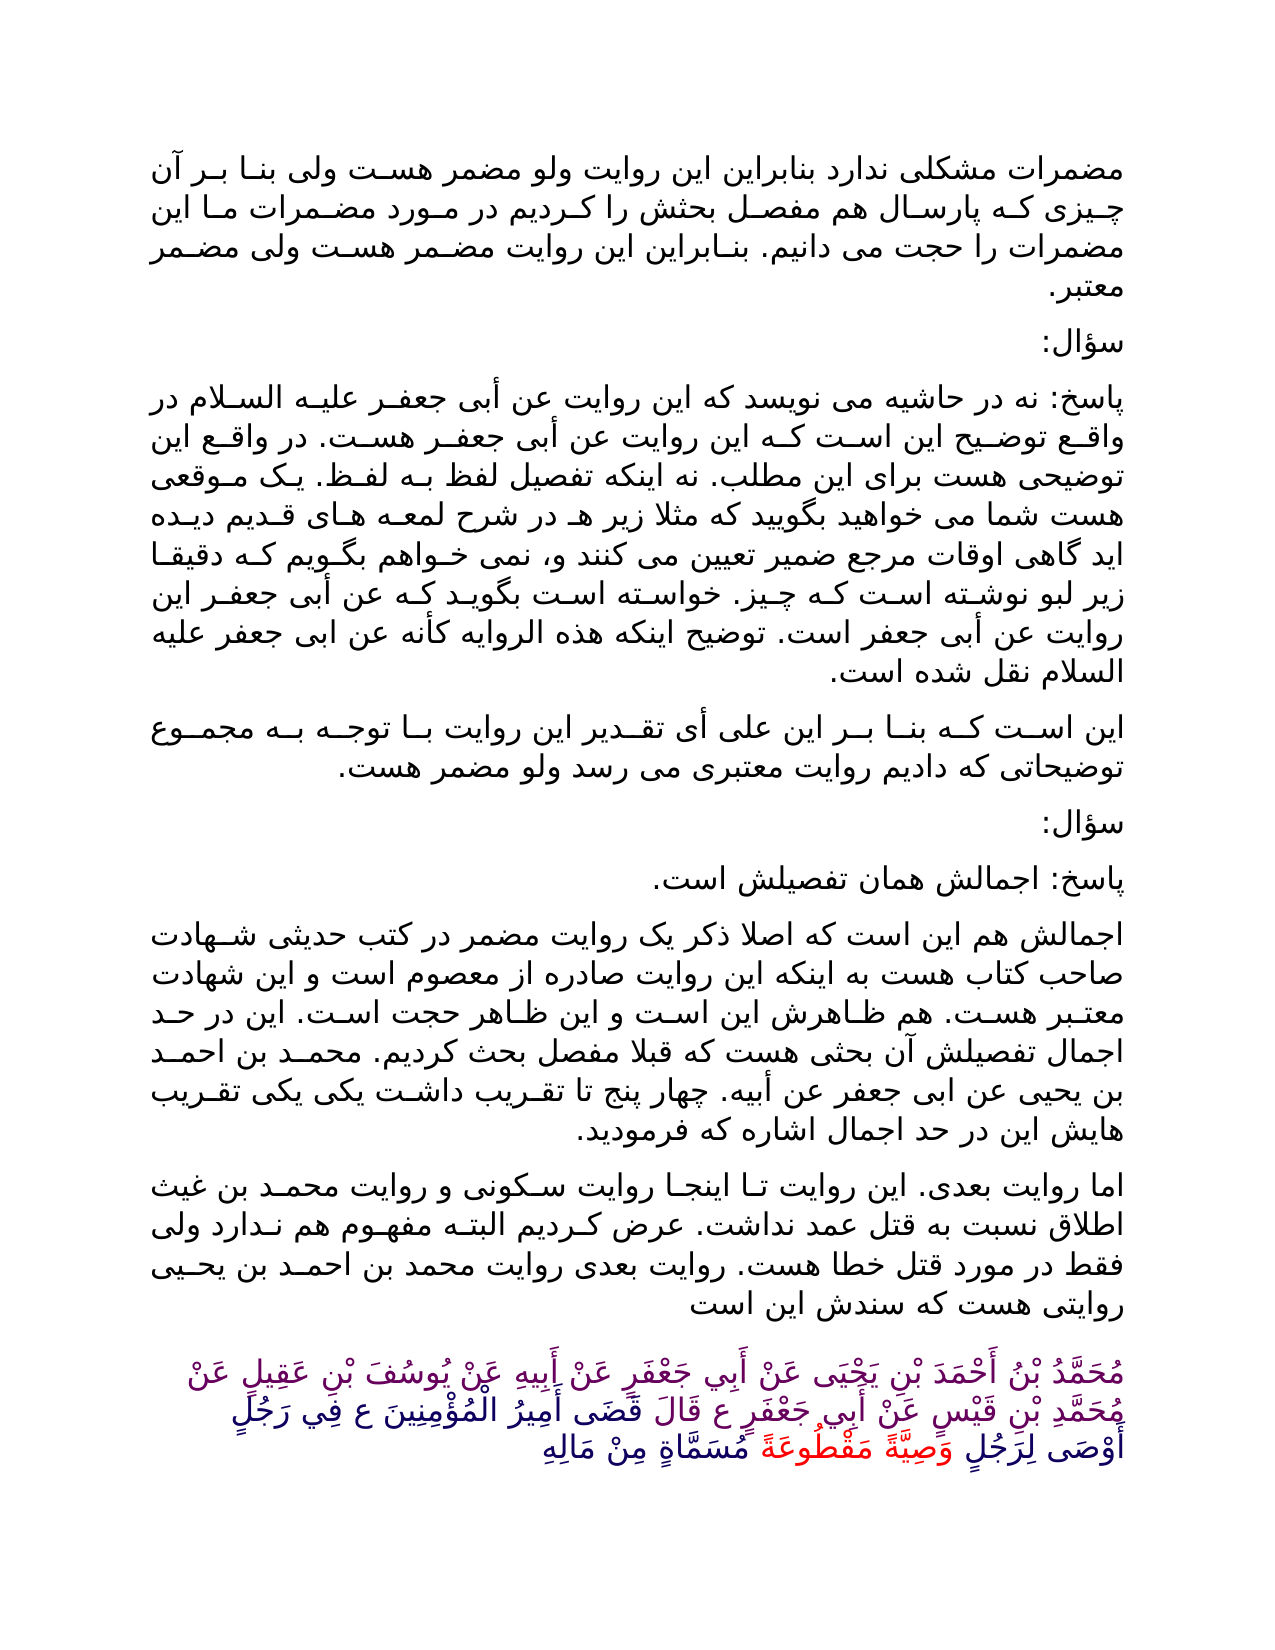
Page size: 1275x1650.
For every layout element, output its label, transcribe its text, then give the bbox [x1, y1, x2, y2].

text سؤال: [150, 323, 1125, 360]
text مُحَمَّدُ بْنُ أَحْمَدَ بْنِ يَحْيَى عَنْ أَبِي جَعْفَرٍ عَنْ أَبِيهِ عَنْ يُوسُفَ بْنِ عَقِيلٍ عَنْ مُحَمَّدِ بْنِ قَيْسٍ عَنْ أَبِي جَعْفَرٍ ع قَالَ قَضَى أَمِيرُ الْمُؤْمِنِينَ ع فِي رَجُلٍ أَوْصَى لِرَجُلٍ وَصِيَّةً مَقْطُوعَةً مُسَمَّاةٍ مِنْ مَالِهِ [150, 1353, 1125, 1466]
text پاسخ: نه در حاشیه می نویسد که این روایت عن أبی جعفر علیه السلام در واقع توضیح این است که این روایت عن أبی جعفر هست. در واقع این توضیحی هست برای این مطلب. نه اینکه تفصیل لفظ به لفظ. یک موقعی هست شما می خواهید بگویید که مثلا زیر هـ در شرح لمعه های قدیم دیده اید گاهی اوقات مرجع ضمیر تعیین می کنند و، نمی خواهم بگویم که دقیقا زیر لبو نوشته است که چیز. خواسته است بگوید که عن أبی جعفر این روایت عن أبی جعفر است. توضیح اینکه هذه الروایه کأنه عن ابی جعفر علیه السلام نقل شده است. [150, 379, 1125, 690]
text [150, 150, 1125, 304]
text اما روایت بعدی. این روایت تا اینجا روایت سکونی و روایت محمد بن غیث اطلاق نسبت به قتل عمد نداشت. عرض کردیم البته مفهوم هم ندارد ولی فقط در مورد قتل خطا هست. روایت بعدی روایت محمد بن احمد بن یحیی روایتی هست که سندش این است [150, 1167, 1125, 1321]
text این است که بنا بر این علی أی تقدیر این روایت با توجه به مجموع توضیحاتی که دادیم روایت معتبری می رسد ولو مضمر هست. [150, 709, 1125, 785]
text اجمالش هم این است که اصلا ذکر یک روایت مضمر در کتب حدیثی شهادت صاحب کتاب هست به اینکه این روایت صادره از معصوم است و این شهادت معتبر هست. هم ظاهرش این است و این ظاهر حجت است. این در حد اجمال تفصیلش آن بحثی هست که قبلا مفصل بحث کردیم. محمد بن احمد بن یحیی عن ابی جعفر عن أبیه. چهار پنج تا تقریب داشت یکی یکی تقریب هایش این در حد اجمال اشاره که فرمودید. [150, 916, 1125, 1148]
text پاسخ: اجمالش همان تفصیلش است. [150, 860, 1125, 896]
text سؤال: [150, 804, 1125, 841]
